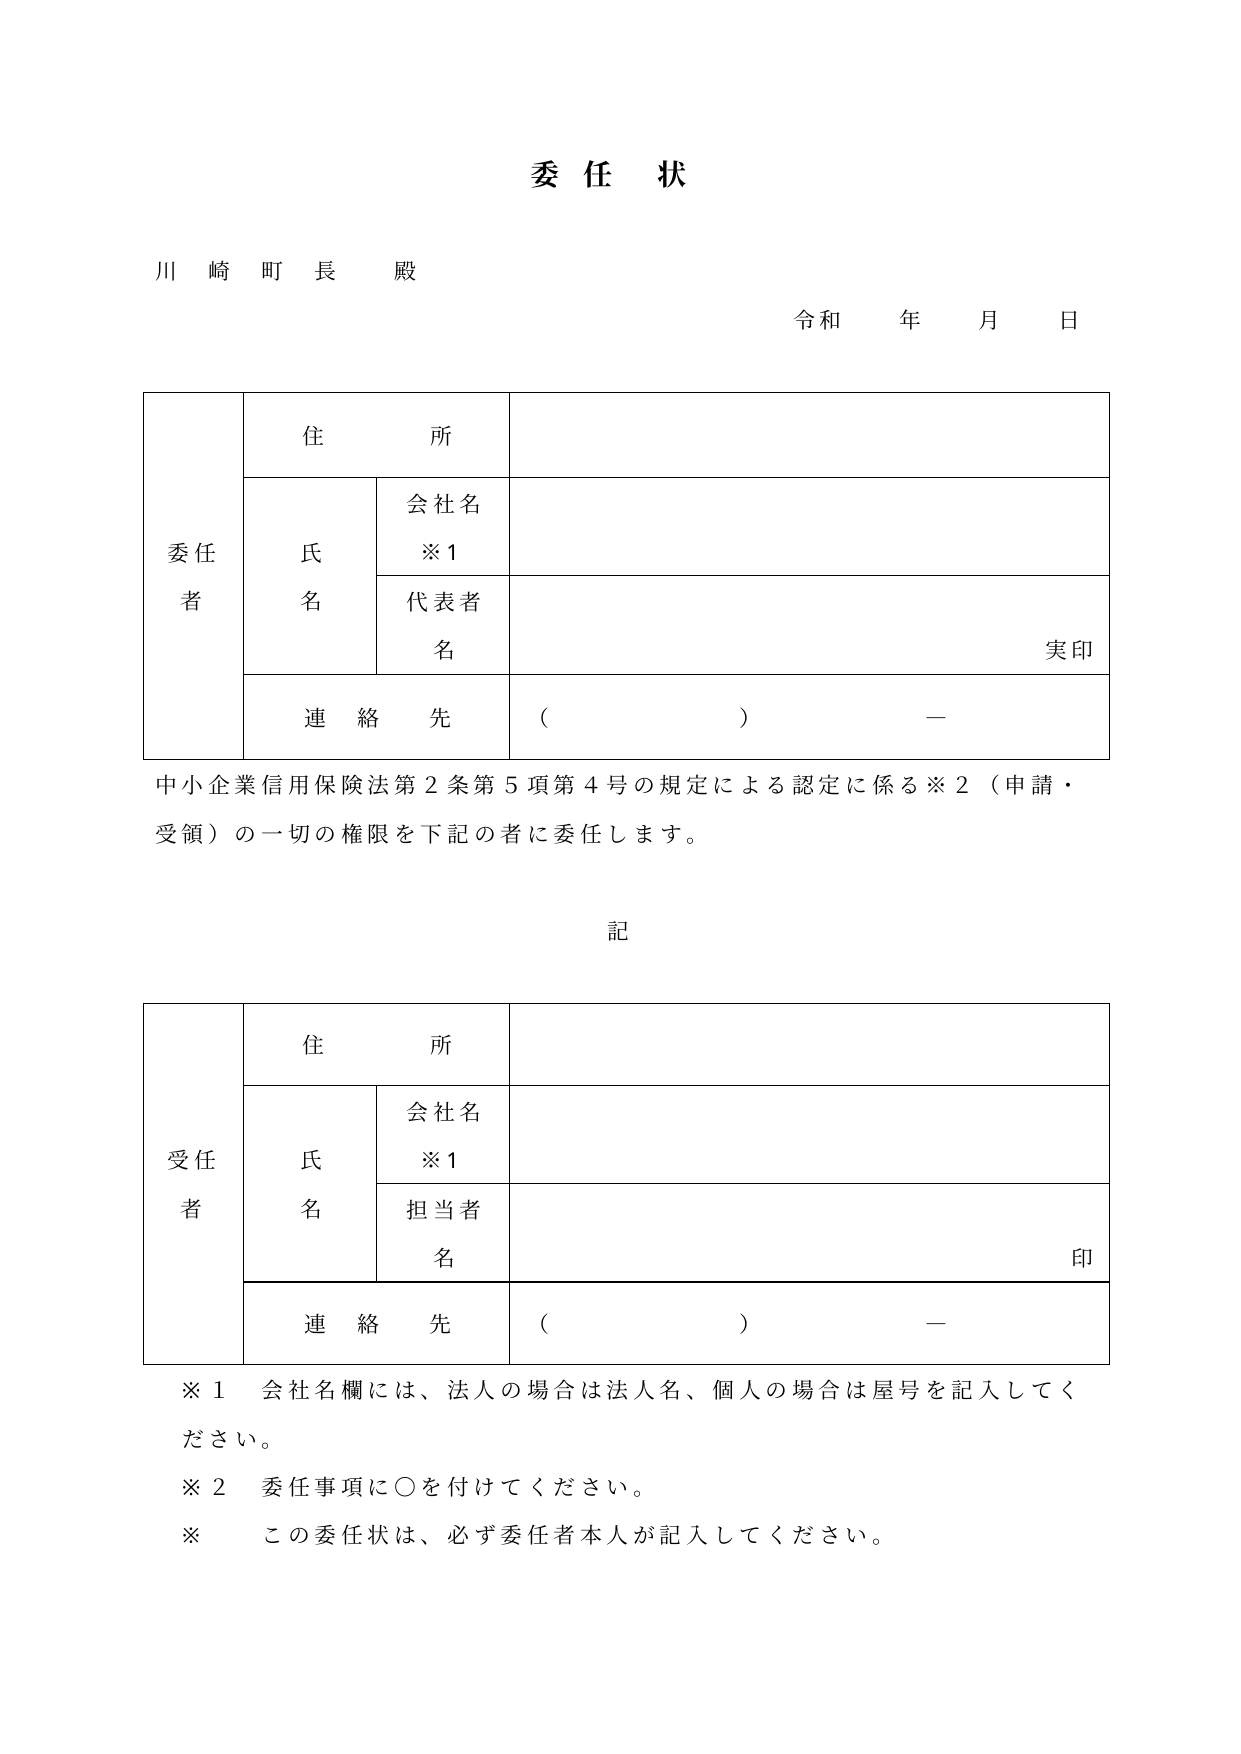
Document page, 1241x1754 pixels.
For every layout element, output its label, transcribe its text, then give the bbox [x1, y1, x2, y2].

text ※１ 会社名欄には、法人の場合は法人名、個人の場合は屋号を記入してください。 [179, 1365, 1085, 1462]
table_cell （ ） ― [510, 675, 1109, 759]
table_header 委任者 [144, 393, 243, 759]
list この委任状は、必ず委任者本人が記入してください。 [179, 1510, 1085, 1559]
subtitle 記 [155, 906, 1085, 954]
table_cell 氏 名 [244, 1086, 376, 1281]
table_cell 実印 [510, 576, 1109, 673]
table_cell 会社名※1 [377, 478, 509, 575]
table_cell [510, 1086, 1109, 1183]
table_cell 担当者名 [377, 1184, 509, 1281]
table_cell [510, 478, 1109, 575]
text 川 崎 町 長 殿 [155, 246, 1085, 294]
table_header 受任者 [144, 1004, 243, 1364]
table_cell 連絡先 [244, 1283, 509, 1364]
text 令和 年 月 日 [155, 294, 1085, 343]
table_cell 印 [510, 1184, 1109, 1281]
table_cell 連絡先 [244, 675, 509, 759]
table_cell 代表者名 [377, 576, 509, 673]
table_header [510, 393, 1109, 477]
table_cell 会社名※1 [377, 1086, 509, 1183]
table_cell 氏 名 [244, 478, 376, 673]
table_header 住所 [244, 1004, 509, 1085]
text ※２ 委任事項に〇を付けてください。 [179, 1462, 1085, 1510]
table_header 住所 [244, 393, 509, 477]
text 中小企業信用保険法第２条第５項第４号の規定による認定に係る※２（申請・受領）の一切の権限を下記の者に委任します。 [155, 760, 1085, 857]
table_cell （ ） ― [510, 1283, 1109, 1364]
table_header [510, 1004, 1109, 1085]
text 委任状 [155, 149, 1085, 197]
